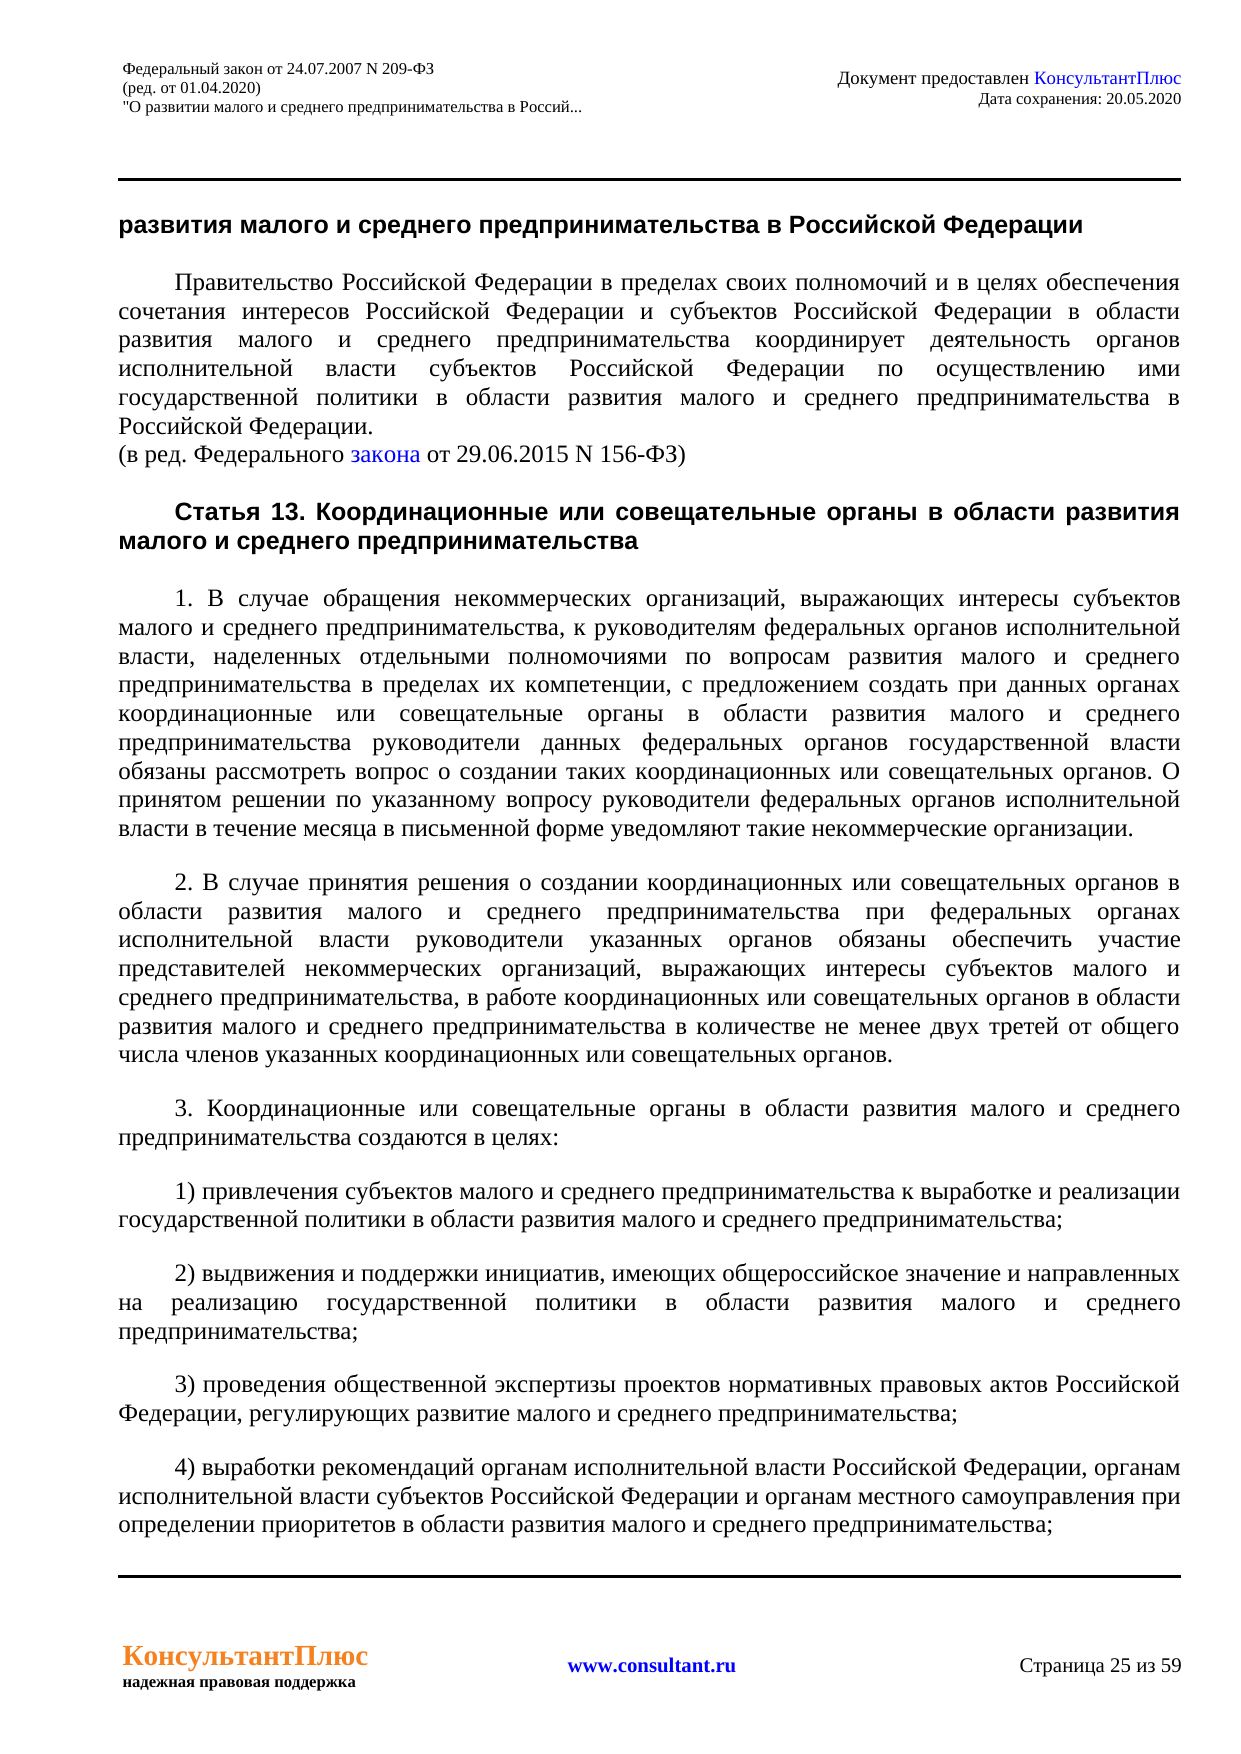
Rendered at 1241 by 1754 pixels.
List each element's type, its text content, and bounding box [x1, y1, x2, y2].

text 3. Координационные или совещательные органы в области развития малого и среднего предпринимательства создаются в целях: [118, 1093, 1181, 1151]
text 1) привлечения субъектов малого и среднего предпринимательства к выработке и реализации государственной политики в области развития малого и среднего предпринимательства; [118, 1176, 1181, 1233]
text Правительство Российской Федерации в пределах своих полномочий и в целях обеспечения сочетания интересов Российской Федерации и субъектов Российской Федерации в области развития малого и среднего предпринимательства координирует деятельность органов исполнительной власти субъектов Российской Федерации по осуществлению ими государственной политики в области развития малого и среднего предпринимательства в Российской Федерации. [118, 267, 1181, 439]
text 1. В случае обращения некоммерческих организаций, выражающих интересы субъектов малого и среднего предпринимательства, к руководителям федеральных органов исполнительной власти, наделенных отдельными полномочиями по вопросам развития малого и среднего предпринимательства в пределах их компетенции, с предложением создать при данных органах координационные или совещательные органы в области развития малого и среднего предпринимательства руководители данных федеральных органов государственной власти обязаны рассмотреть вопрос о создании таких координационных или совещательных органов. О принятом решении по указанному вопросу руководители федеральных органов исполнительной власти в течение месяца в письменной форме уведомляют такие некоммерческие организации. [118, 583, 1181, 842]
title Статья 13. Координационные или совещательные органы в области развития малого и среднего предпринимательства [118, 497, 1181, 554]
text 2) выдвижения и поддержки инициатив, имеющих общероссийское значение и направленных на реализацию государственной политики в области развития малого и среднего предпринимательства; [118, 1258, 1181, 1344]
text 4) выработки рекомендаций органам исполнительной власти Российской Федерации, органам исполнительной власти субъектов Российской Федерации и органам местного самоуправления при определении приоритетов в области развития малого и среднего предпринимательства; [118, 1452, 1181, 1538]
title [118, 209, 1181, 238]
text 2. В случае принятия решения о создании координационных или совещательных органов в области развития малого и среднего предпринимательства при федеральных органах исполнительной власти руководители указанных органов обязаны обеспечить участие представителей некоммерческих организаций, выражающих интересы субъектов малого и среднего предпринимательства, в работе координационных или совещательных органов в области развития малого и среднего предпринимательства в количестве не менее двух третей от общего числа членов указанных координационных или совещательных органов. [118, 867, 1181, 1068]
text 3) проведения общественной экспертизы проектов нормативных правовых актов Российской Федерации, регулирующих развитие малого и среднего предпринимательства; [118, 1369, 1181, 1427]
text (в ред. Федерального закона от 29.06.2015 N 156-ФЗ) [118, 439, 1181, 468]
